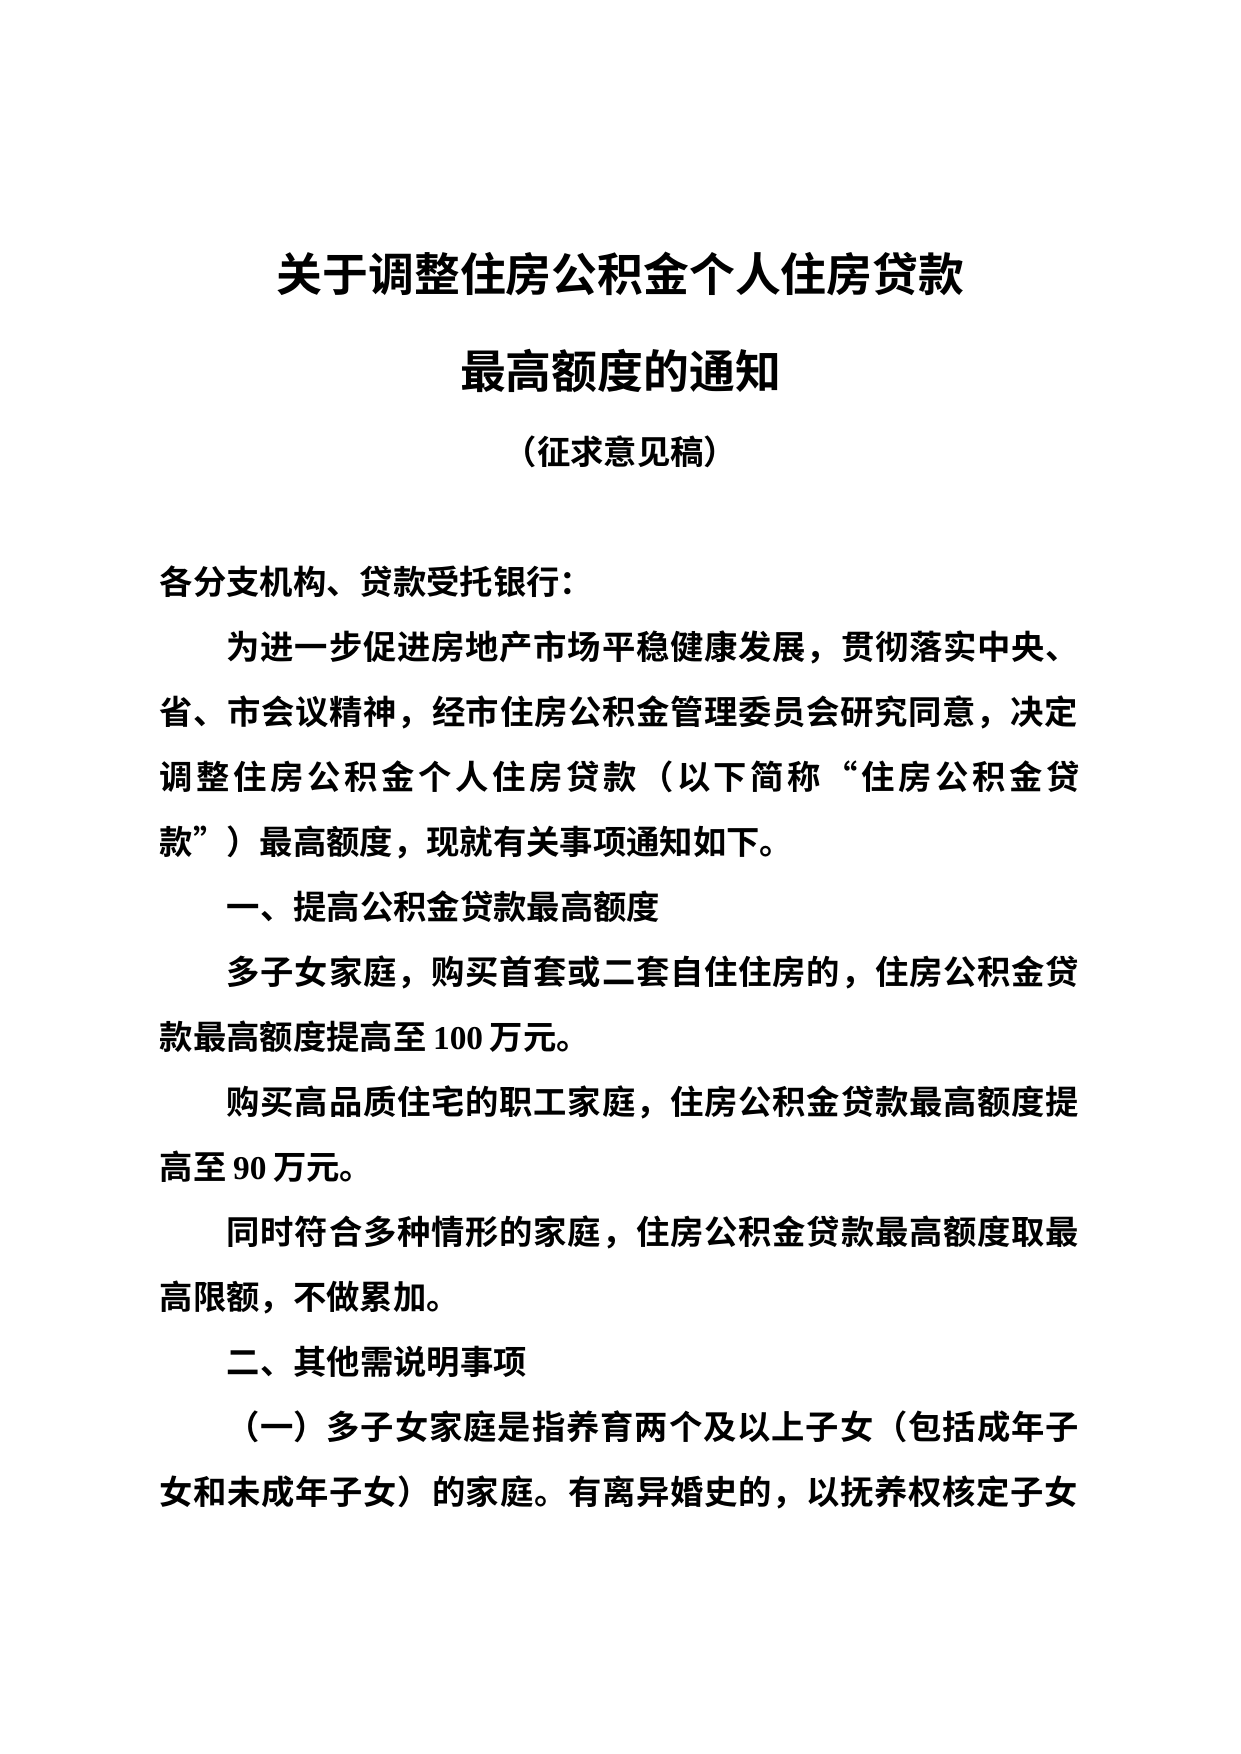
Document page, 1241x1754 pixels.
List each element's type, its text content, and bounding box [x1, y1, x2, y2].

text （征求意见稿） [159, 417, 1081, 482]
text 各分支机构、贷款受托银行： [159, 547, 1081, 612]
text 最高额度的通知 [159, 320, 1081, 417]
text 多子女家庭，购买首套或二套自住住房的，住房公积金贷款最高额度提高至100万元。 [159, 937, 1081, 1067]
text 购买高品质住宅的职工家庭，住房公积金贷款最高额度提高至90万元。 [159, 1067, 1081, 1197]
text 关于调整住房公积金个人住房贷款 [159, 222, 1081, 320]
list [159, 1392, 1081, 1522]
text 为进一步促进房地产市场平稳健康发展，贯彻落实中央、省、市会议精神，经市住房公积金管理委员会研究同意，决定调整住房公积金个人住房贷款（以下简称“住房公积金贷款”）最高额度，现就有关事项通知如下。 [159, 612, 1081, 872]
text 同时符合多种情形的家庭，住房公积金贷款最高额度取最高限额，不做累加。 [159, 1197, 1081, 1327]
list 其他需说明事项 [159, 1327, 1081, 1392]
text 一、提高公积金贷款最高额度 [159, 872, 1081, 937]
